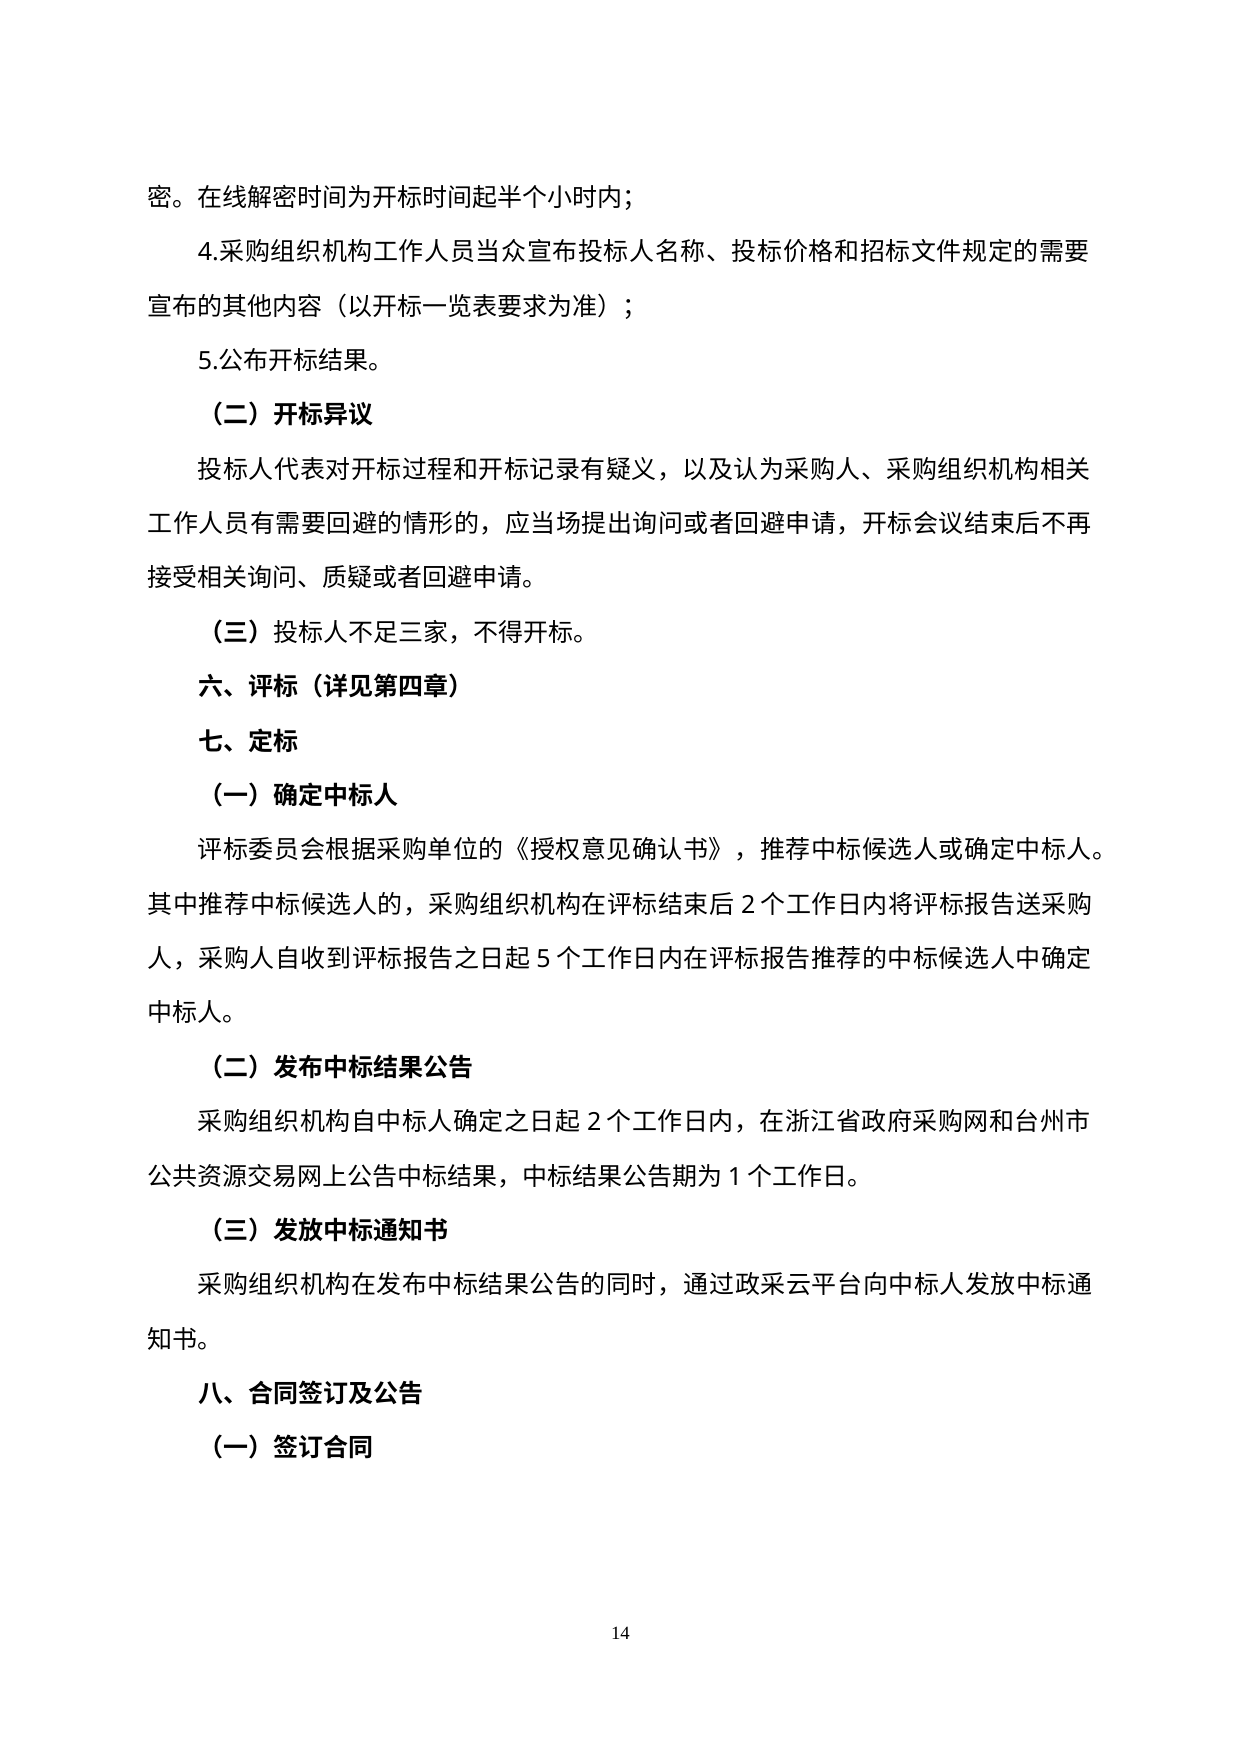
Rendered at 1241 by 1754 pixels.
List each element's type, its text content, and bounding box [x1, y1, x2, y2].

list 发布中标结果公告 [148, 1047, 1092, 1083]
text 八、合同签订及公告 [148, 1373, 1092, 1410]
text （三）投标人不足三家，不得开标。 [148, 612, 1092, 648]
text （一）签订合同 [148, 1428, 1092, 1464]
list 发放中标通知书 [148, 1210, 1092, 1247]
text 4.采购组织机构工作人员当众宣布投标人名称、投标价格和招标文件规定的需要宣布的其他内容（以开标一览表要求为准）； [148, 232, 1092, 322]
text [148, 177, 1092, 213]
text 采购组织机构自中标人确定之日起2个工作日内，在浙江省政府采购网和台州市公共资源交易网上公告中标结果，中标结果公告期为1个工作日。 [148, 1102, 1092, 1192]
text 评标委员会根据采购单位的《授权意见确认书》，推荐中标候选人或确定中标人。其中推荐中标候选人的，采购组织机构在评标结束后2个工作日内将评标报告送采购人，采购人自收到评标报告之日起5个工作日内在评标报告推荐的中标候选人中确定中标人。 [148, 830, 1092, 1029]
text 六、评标（详见第四章） [148, 667, 1092, 703]
text （一）确定中标人 [148, 775, 1092, 812]
text 5.公布开标结果。 [148, 340, 1092, 377]
text 投标人代表对开标过程和开标记录有疑义，以及认为采购人、采购组织机构相关工作人员有需要回避的情形的，应当场提出询问或者回避申请，开标会议结束后不再接受相关询问、质疑或者回避申请。 [148, 449, 1092, 594]
text 七、定标 [148, 721, 1092, 757]
text 采购组织机构在发布中标结果公告的同时，通过政采云平台向中标人发放中标通知书。 [148, 1265, 1092, 1355]
text （二）开标异议 [148, 395, 1092, 431]
